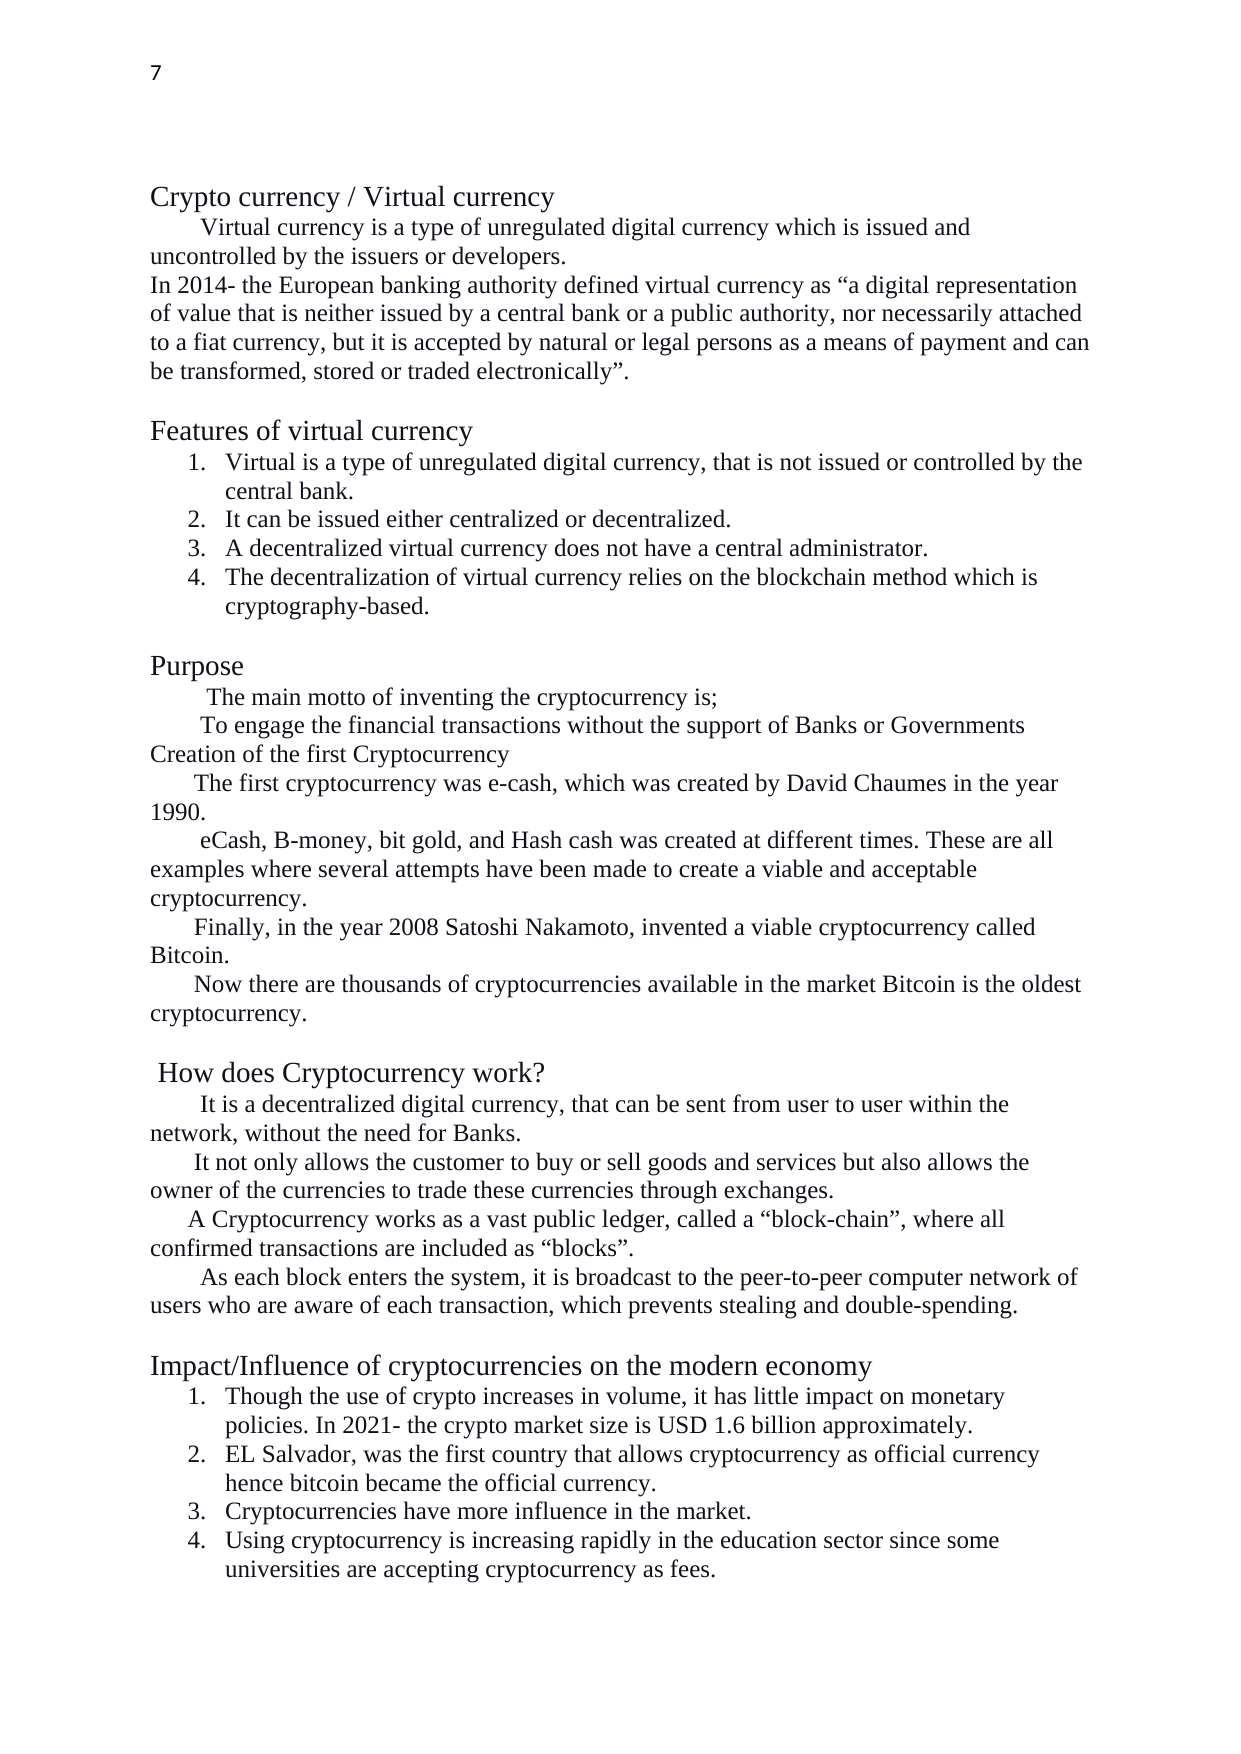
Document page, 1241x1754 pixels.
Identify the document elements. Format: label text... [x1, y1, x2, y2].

text Impact/Influence of cryptocurrencies on the modern economy [150, 1348, 1090, 1381]
list EL Salvador, was the first country that allows cryptocurrency as official currency hence bitcoin became the official currency. [187, 1439, 1090, 1496]
text It not only allows the customer to buy or sell goods and services but also allows the owner of the currencies to trade these currencies through exchanges. [150, 1147, 1090, 1204]
text eCash, B-money, bit gold, and Hash cash was created at different times. These are all examples where several attempts have been made to create a viable and acceptable cryptocurrency. [150, 826, 1090, 912]
text Creation of the first Cryptocurrency [150, 739, 1090, 768]
text Crypto currency / Virtual currency [150, 179, 1090, 212]
text Finally, in the year 2008 Satoshi Nakamoto, invented a viable cryptocurrency called Bitcoin. [150, 912, 1090, 969]
text The main motto of inventing the cryptocurrency is; [150, 682, 1090, 711]
text It is a decentralized digital currency, that can be sent from user to user within the network, without the need for Banks. [150, 1089, 1090, 1147]
list Using cryptocurrency is increasing rapidly in the education sector since some universities are accepting cryptocurrency as fees. [187, 1525, 1090, 1583]
text In 2014- the European banking authority defined virtual currency as “a digital representation of value that is neither issued by a central bank or a public authority, nor necessarily attached to a fiat currency, but it is accepted by natural or legal persons as a means of payment and can be transformed, stored or traded electronically”. [150, 270, 1090, 385]
text Features of virtual currency [150, 413, 1090, 447]
text The first cryptocurrency was e-cash, which was created by David Chaumes in the year 1990. [150, 768, 1090, 826]
text Virtual currency is a type of unregulated digital currency which is issued and uncontrolled by the issuers or developers. [150, 212, 1090, 270]
text How does Cryptocurrency work? [150, 1056, 1090, 1089]
list The decentralization of virtual currency relies on the blockchain method which is cryptography-based. [187, 562, 1090, 619]
list It can be issued either centralized or decentralized. [187, 504, 1090, 533]
text A Cryptocurrency works as a vast public ledger, called a “block-chain”, where all confirmed transactions are included as “blocks”. [150, 1204, 1090, 1262]
list A decentralized virtual currency does not have a central administrator. [187, 533, 1090, 562]
text As each block enters the system, it is broadcast to the peer-to-peer computer network of users who are aware of each transaction, which prevents stealing and double-spending. [150, 1262, 1090, 1319]
text Now there are thousands of cryptocurrencies available in the market Bitcoin is the oldest cryptocurrency. [150, 969, 1090, 1027]
list Virtual is a type of unregulated digital currency, that is not issued or controlled by the central bank. [187, 447, 1090, 504]
list Cryptocurrencies have more influence in the market. [187, 1496, 1090, 1525]
text Purpose [150, 648, 1090, 682]
text To engage the financial transactions without the support of Banks or Governments [150, 711, 1090, 739]
list Though the use of crypto increases in volume, it has little impact on monetary policies. In 2021- the crypto market size is USD 1.6 billion approximately. [187, 1381, 1090, 1439]
